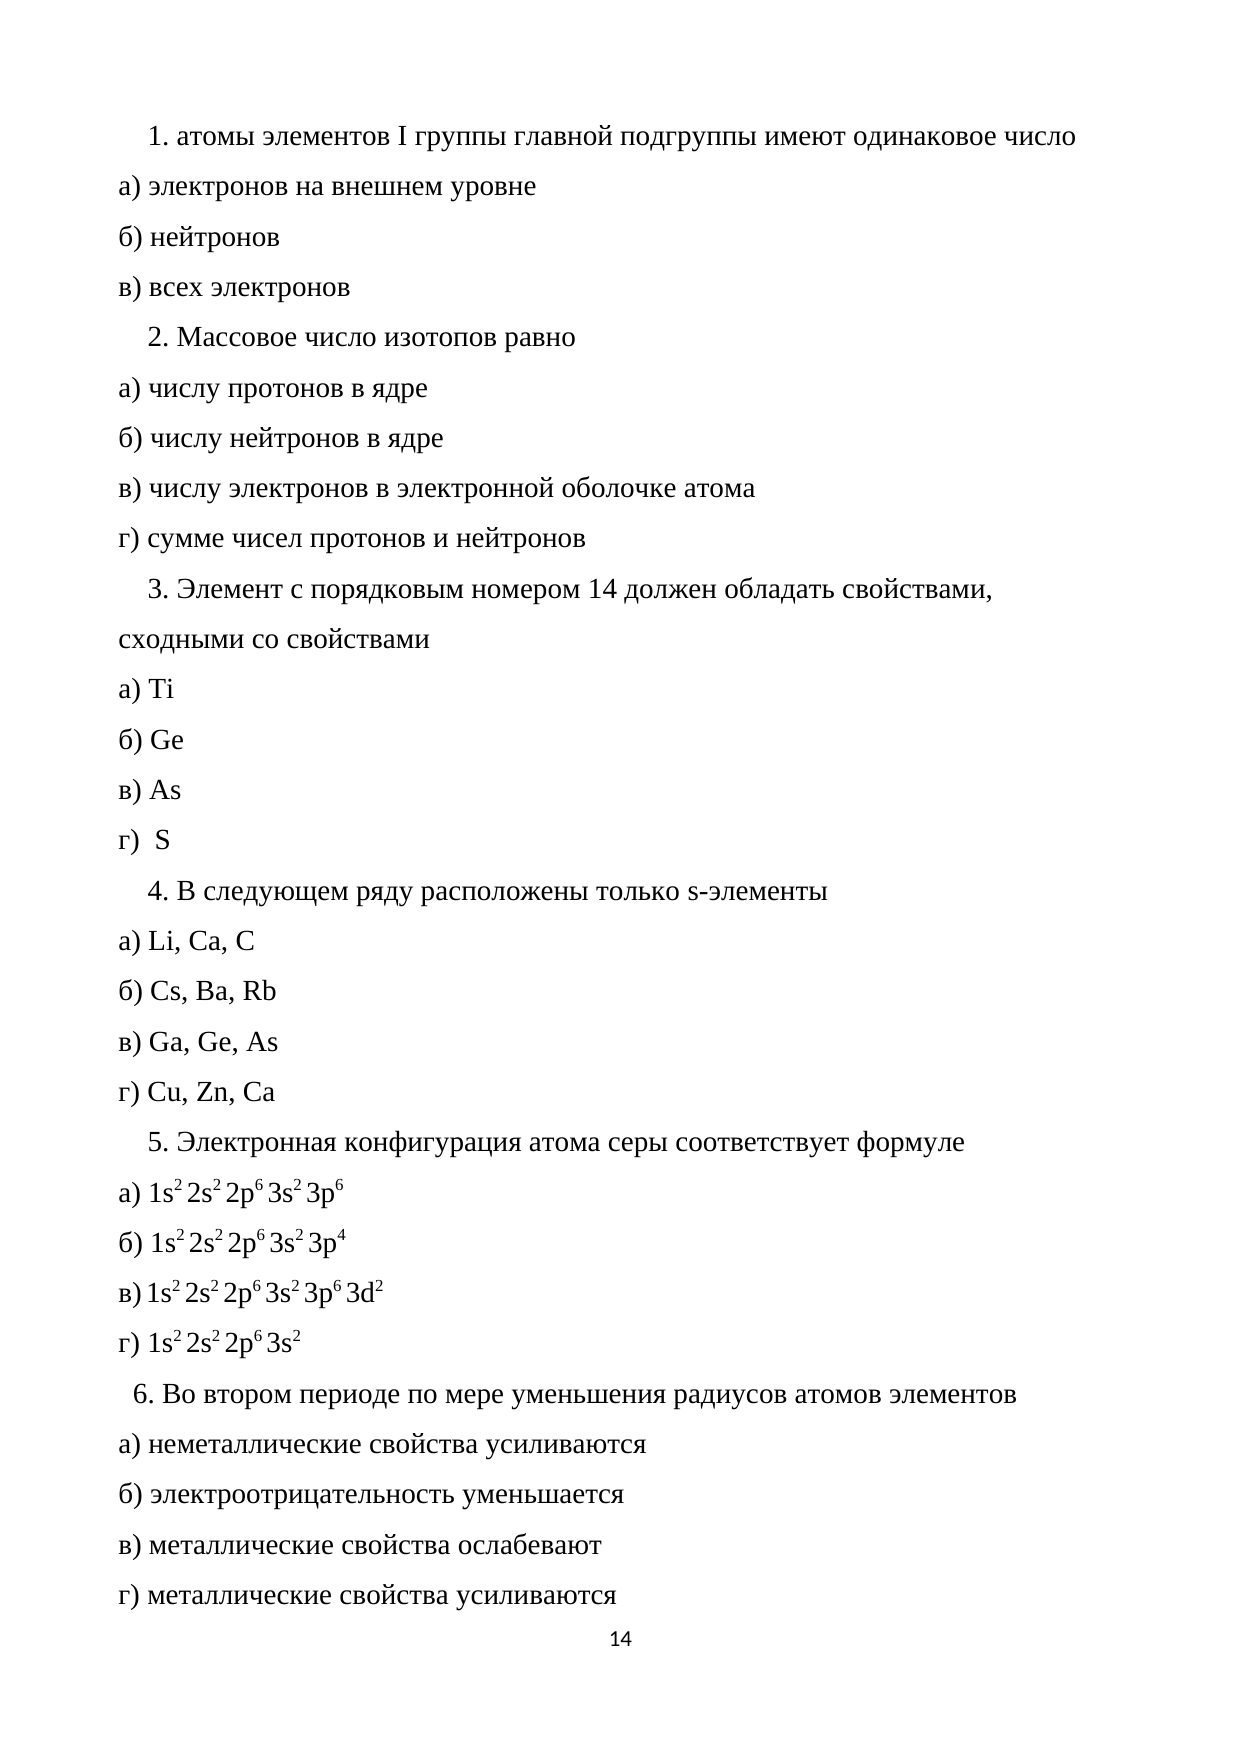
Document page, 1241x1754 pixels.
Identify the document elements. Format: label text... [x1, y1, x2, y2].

text г) сумме чисел протонов и нейтронов [118, 521, 1122, 554]
text б) Cs, Ba, Rb [118, 973, 1122, 1007]
text в) Ga, Ge, As [118, 1024, 1122, 1057]
text а) числу протонов в ядре [118, 370, 1122, 403]
text г) S [118, 822, 1122, 856]
text а) электронов на внешнем уровне [118, 168, 1122, 202]
text б) Ge [118, 722, 1122, 755]
text 1. атомы элементов I группы главной подгруппы имеют одинаковое число [118, 118, 1122, 152]
text г) металлические свойства усиливаются [118, 1577, 1122, 1611]
text б) нейтронов [118, 219, 1122, 252]
text б) электроотрицательность уменьшается [118, 1477, 1122, 1510]
text г) 1s2 2s2 2p6 3s2 [118, 1326, 1122, 1359]
text в) металлические свойства ослабевают [118, 1527, 1122, 1560]
text в) As [118, 772, 1122, 806]
text 3. Элемент с порядковым номером 14 должен обладать свойствами, сходными со свойствами [118, 571, 1122, 655]
text в) всех электронов [118, 269, 1122, 303]
text а) неметаллические свойства усиливаются [118, 1426, 1122, 1460]
text 6. Во втором периоде по мере уменьшения радиусов атомов элементов [118, 1376, 1122, 1409]
text б) 1s2 2s2 2p6 3s2 3p4 [118, 1225, 1122, 1258]
text а) Li, Ca, C [118, 923, 1122, 957]
text 4. В следующем ряду расположены только s-элементы [118, 873, 1122, 906]
text а) 1s2 2s2 2p6 3s2 3p6 [118, 1175, 1122, 1208]
text 2. Массовое число изотопов равно [118, 319, 1122, 353]
text а) Ti [118, 672, 1122, 705]
text б) числу нейтронов в ядре [118, 420, 1122, 453]
text г) Cu, Zn, Ca [118, 1074, 1122, 1108]
text 5. Электронная конфигурация атома серы соответствует формуле [118, 1124, 1122, 1158]
text в) 1s2 2s2 2p6 3s2 3p6 3d2 [118, 1275, 1122, 1309]
text в) числу электронов в электронной оболочке атома [118, 470, 1122, 504]
